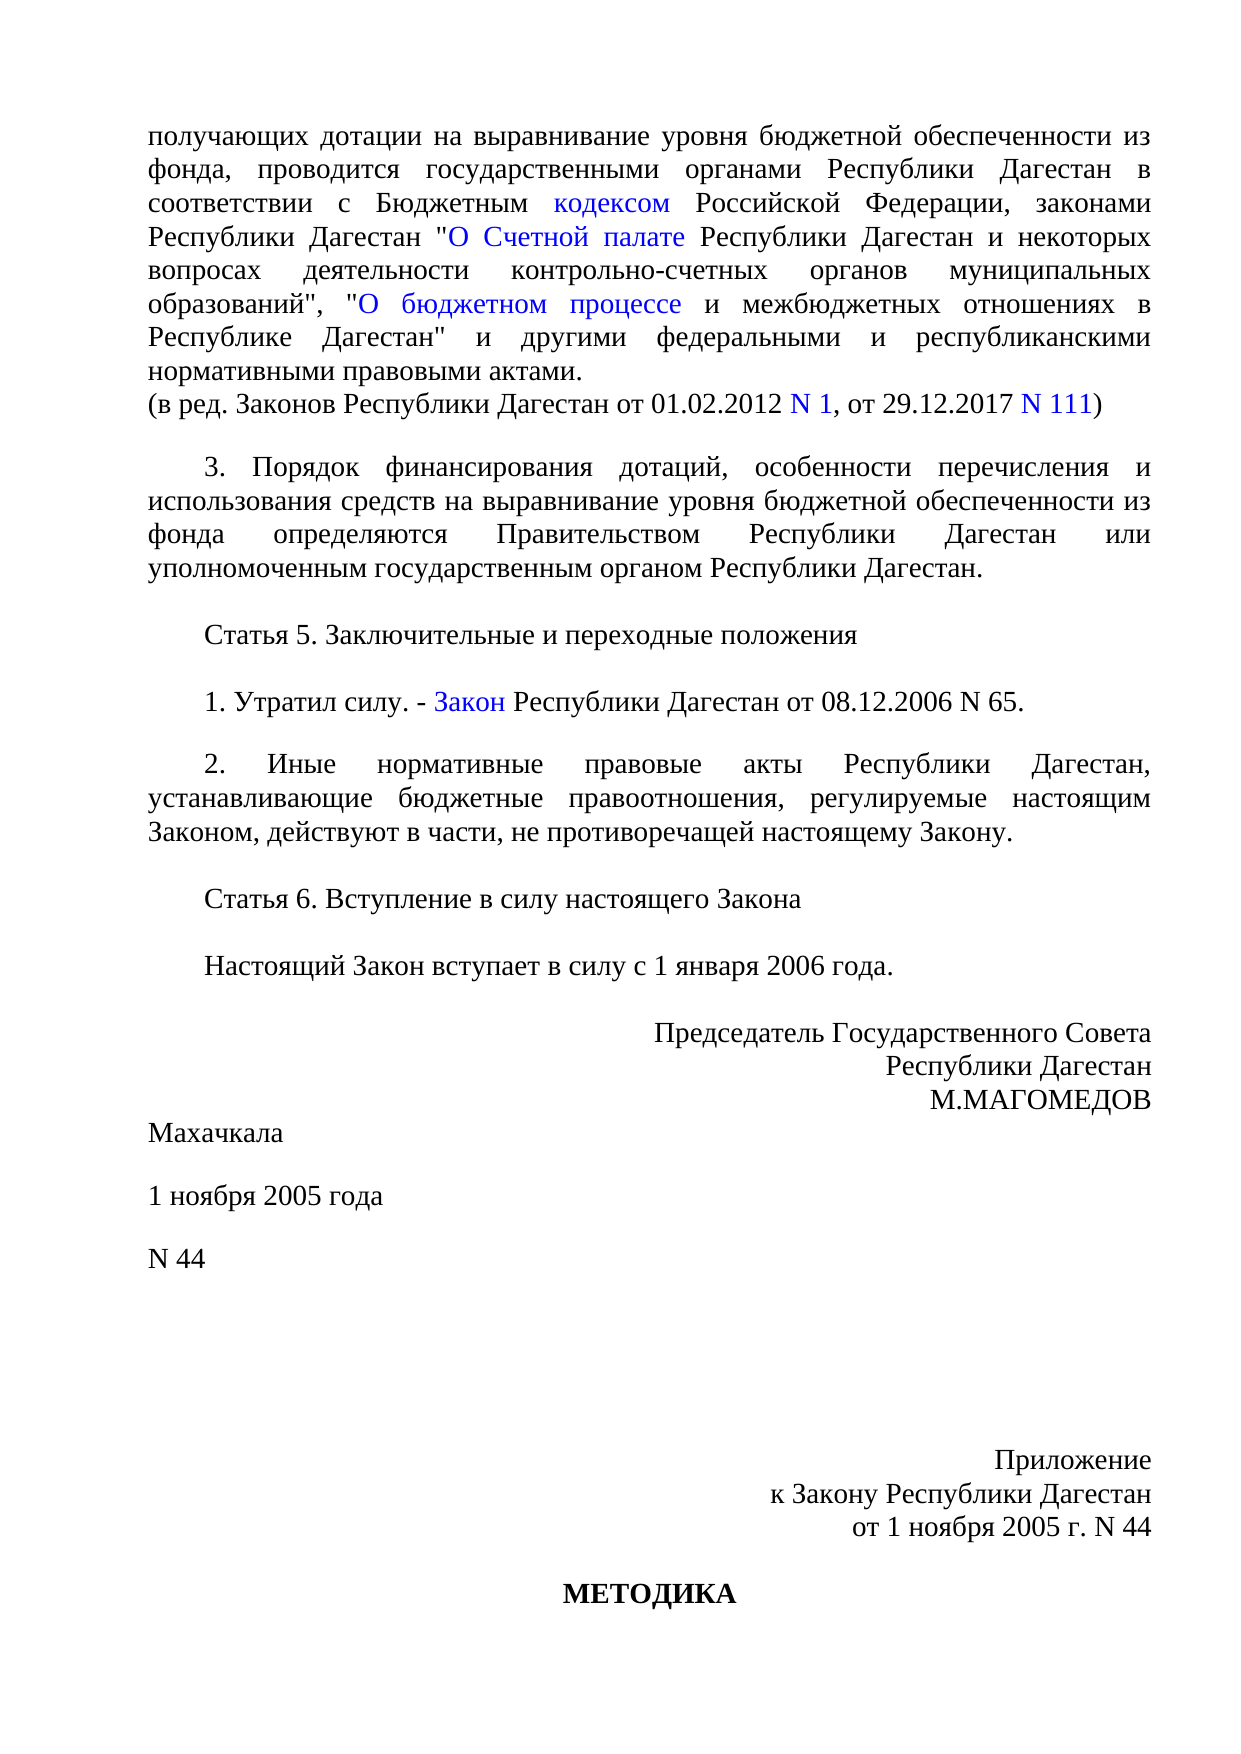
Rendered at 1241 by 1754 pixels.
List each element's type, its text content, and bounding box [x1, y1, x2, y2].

text Настоящий Закон вступает в силу с 1 января 2006 года. [148, 948, 1152, 981]
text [148, 118, 1152, 386]
text 1. Утратил силу. - Закон Республики Дагестан от 08.12.2006 N 65. [148, 684, 1152, 717]
text N 44 [148, 1241, 1152, 1274]
text 3. Порядок финансирования дотаций, особенности перечисления и использования средств на выравнивание уровня бюджетной обеспеченности из фонда определяются Правительством Республики Дагестан или уполномоченным государственным органом Республики Дагестан. [148, 449, 1152, 583]
text 1 ноября 2005 года [148, 1178, 1152, 1212]
text к Закону Республики Дагестан [148, 1476, 1152, 1509]
text М.МАГОМЕДОВ [148, 1082, 1152, 1116]
text Статья 6. Вступление в силу настоящего Закона [148, 881, 1152, 914]
text Республики Дагестан [148, 1048, 1152, 1082]
text (в ред. Законов Республики Дагестан от 01.02.2012 N 1, от 29.12.2017 N 111) [148, 386, 1152, 420]
text Махачкала [148, 1116, 1152, 1149]
text Статья 5. Заключительные и переходные положения [148, 617, 1152, 650]
title МЕТОДИКА [148, 1576, 1152, 1610]
text Приложение [148, 1442, 1152, 1476]
text Председатель Государственного Совета [148, 1015, 1152, 1048]
text 2. Иные нормативные правовые акты Республики Дагестан, устанавливающие бюджетные правоотношения, регулируемые настоящим Законом, действуют в части, не противоречащей настоящему Закону. [148, 747, 1152, 847]
text от 1 ноября 2005 г. N 44 [148, 1509, 1152, 1543]
